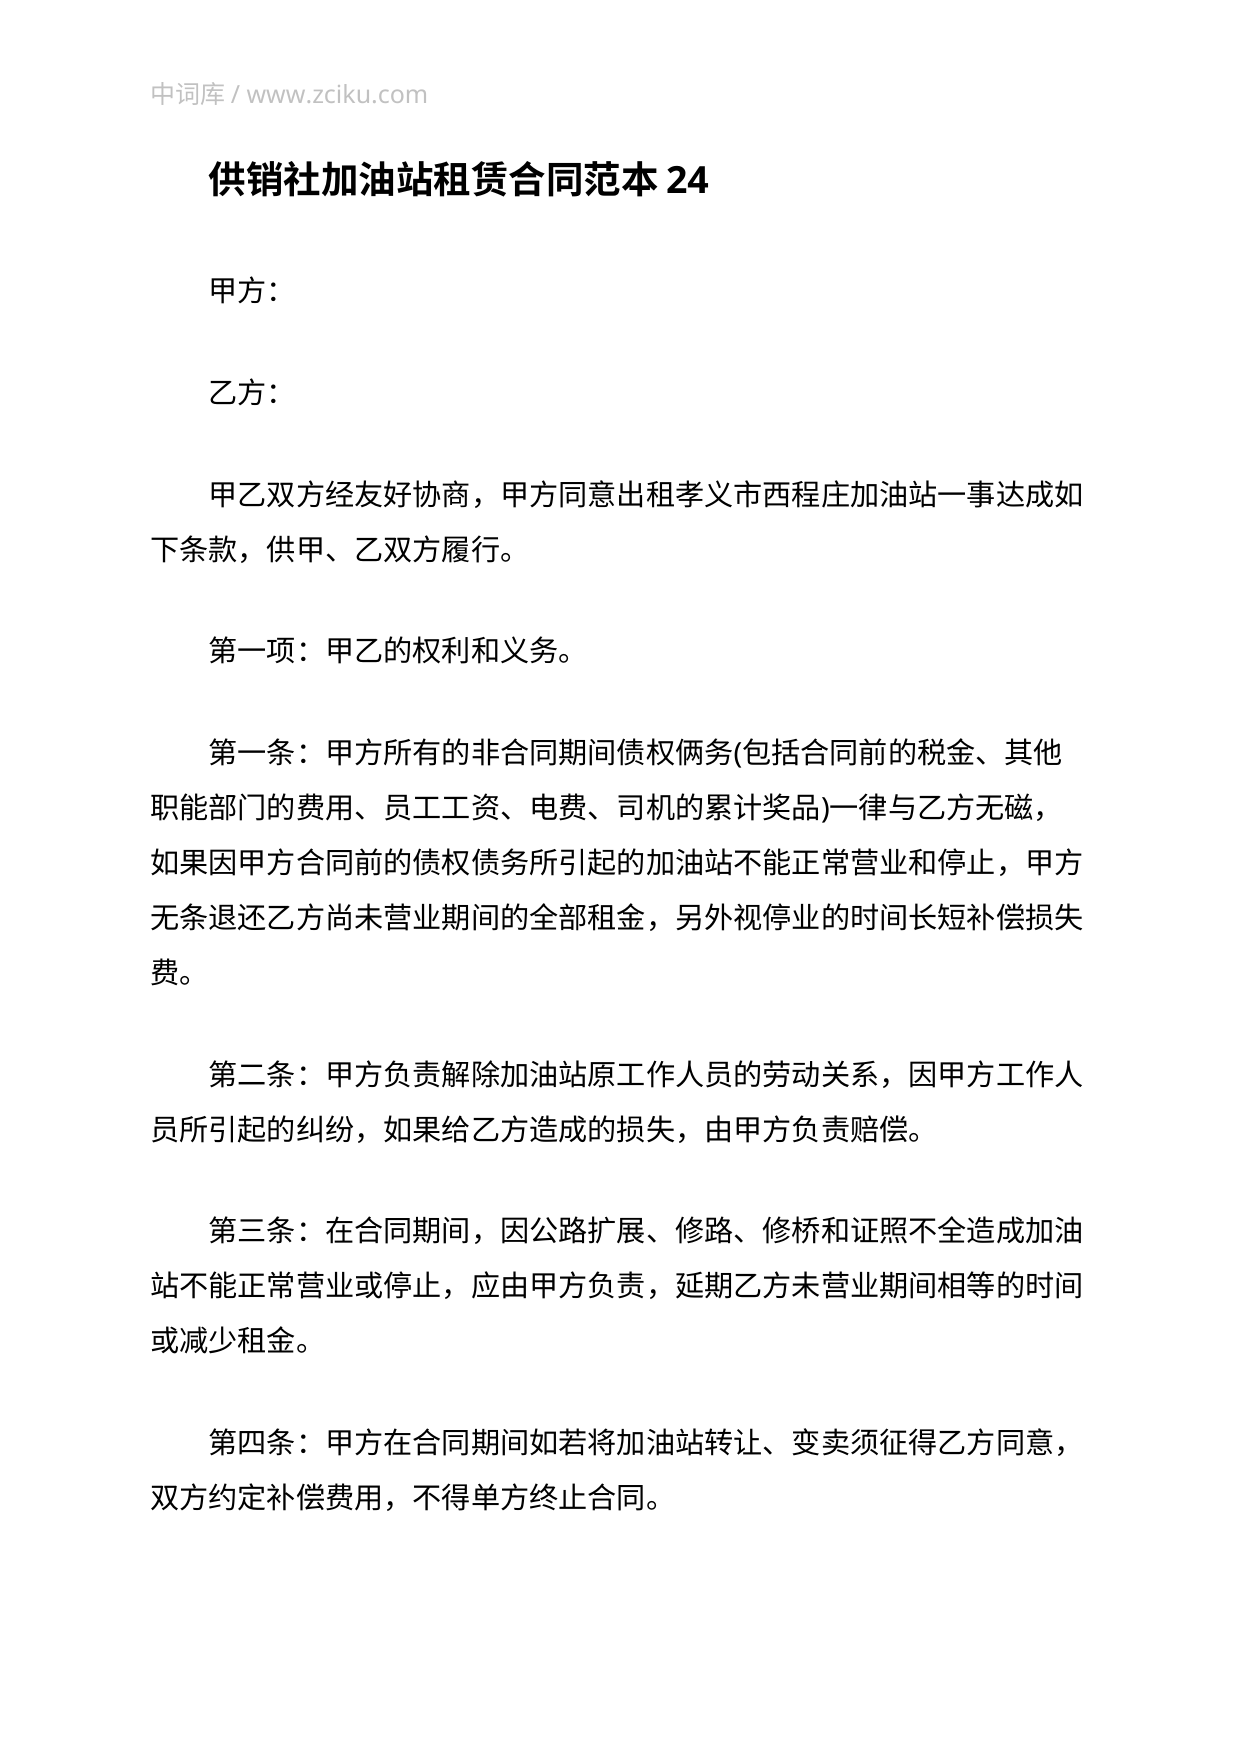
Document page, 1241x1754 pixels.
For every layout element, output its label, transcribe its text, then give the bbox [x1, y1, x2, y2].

text 第三条：在合同期间，因公路扩展、修路、修桥和证照不全造成加油站不能正常营业或停止，应由甲方负责，延期乙方未营业期间相等的时间或减少租金。 [150, 1208, 1090, 1360]
text 甲乙双方经友好协商，甲方同意出租孝义市西程庄加油站一事达成如下条款，供甲、乙双方履行。 [150, 471, 1090, 568]
text 供销社加油站租赁合同范本24 [150, 150, 1090, 204]
text 第四条：甲方在合同期间如若将加油站转让、变卖须征得乙方同意，双方约定补偿费用，不得单方终止合同。 [150, 1419, 1090, 1517]
text 第一条：甲方所有的非合同期间债权俩务(包括合同前的税金、其他职能部门的费用、员工工资、电费、司机的累计奖品)一律与乙方无磁，如果因甲方合同前的债权债务所引起的加油站不能正常营业和停止，甲方无条退还乙方尚未营业期间的全部租金，另外视停业的时间长短补偿损失费。 [150, 729, 1090, 992]
text 甲方： [150, 268, 1090, 310]
text 第一项：甲乙的权利和义务。 [150, 628, 1090, 670]
text 第二条：甲方负责解除加油站原工作人员的劳动关系，因甲方工作人员所引起的纠纷，如果给乙方造成的损失，由甲方负责赔偿。 [150, 1051, 1090, 1148]
text 乙方： [150, 369, 1090, 412]
